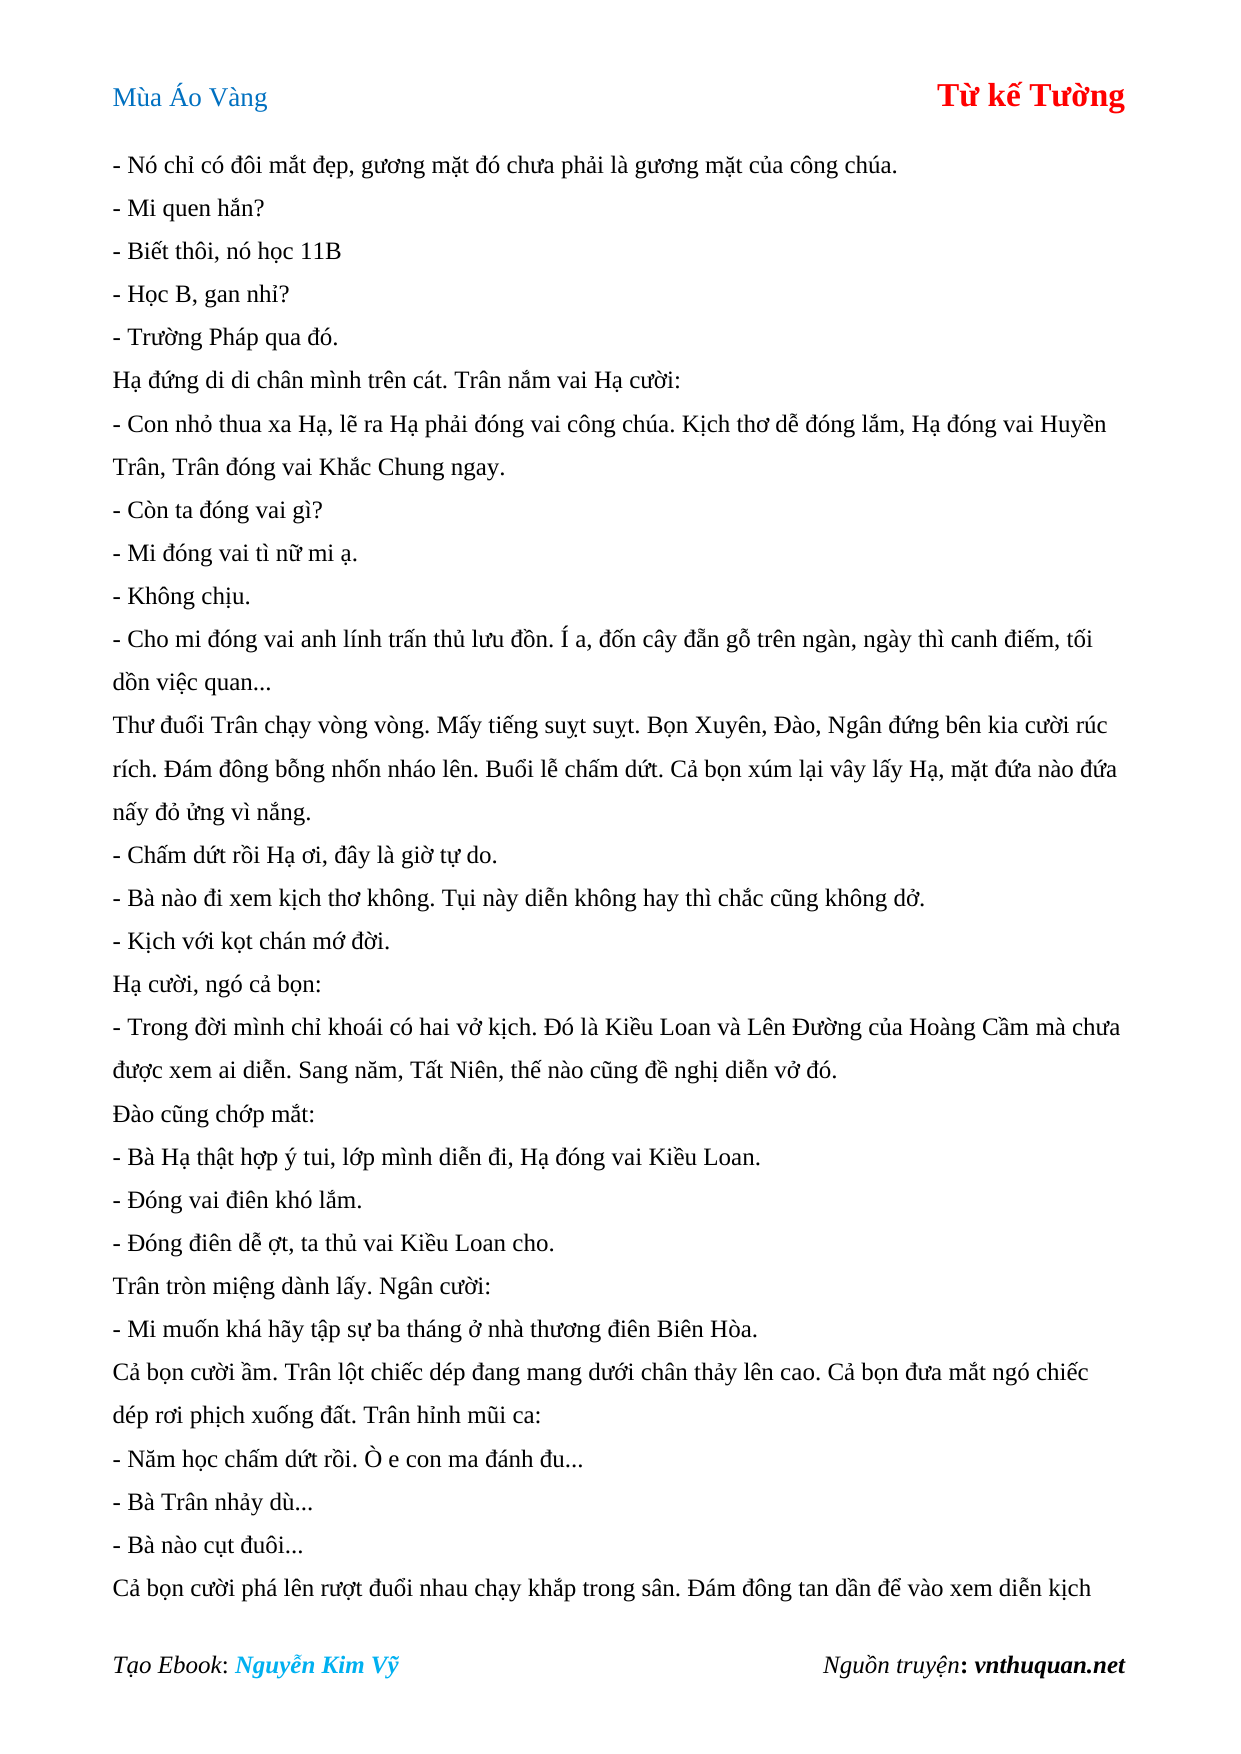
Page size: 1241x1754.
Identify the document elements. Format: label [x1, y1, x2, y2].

text [112, 150, 1128, 1602]
